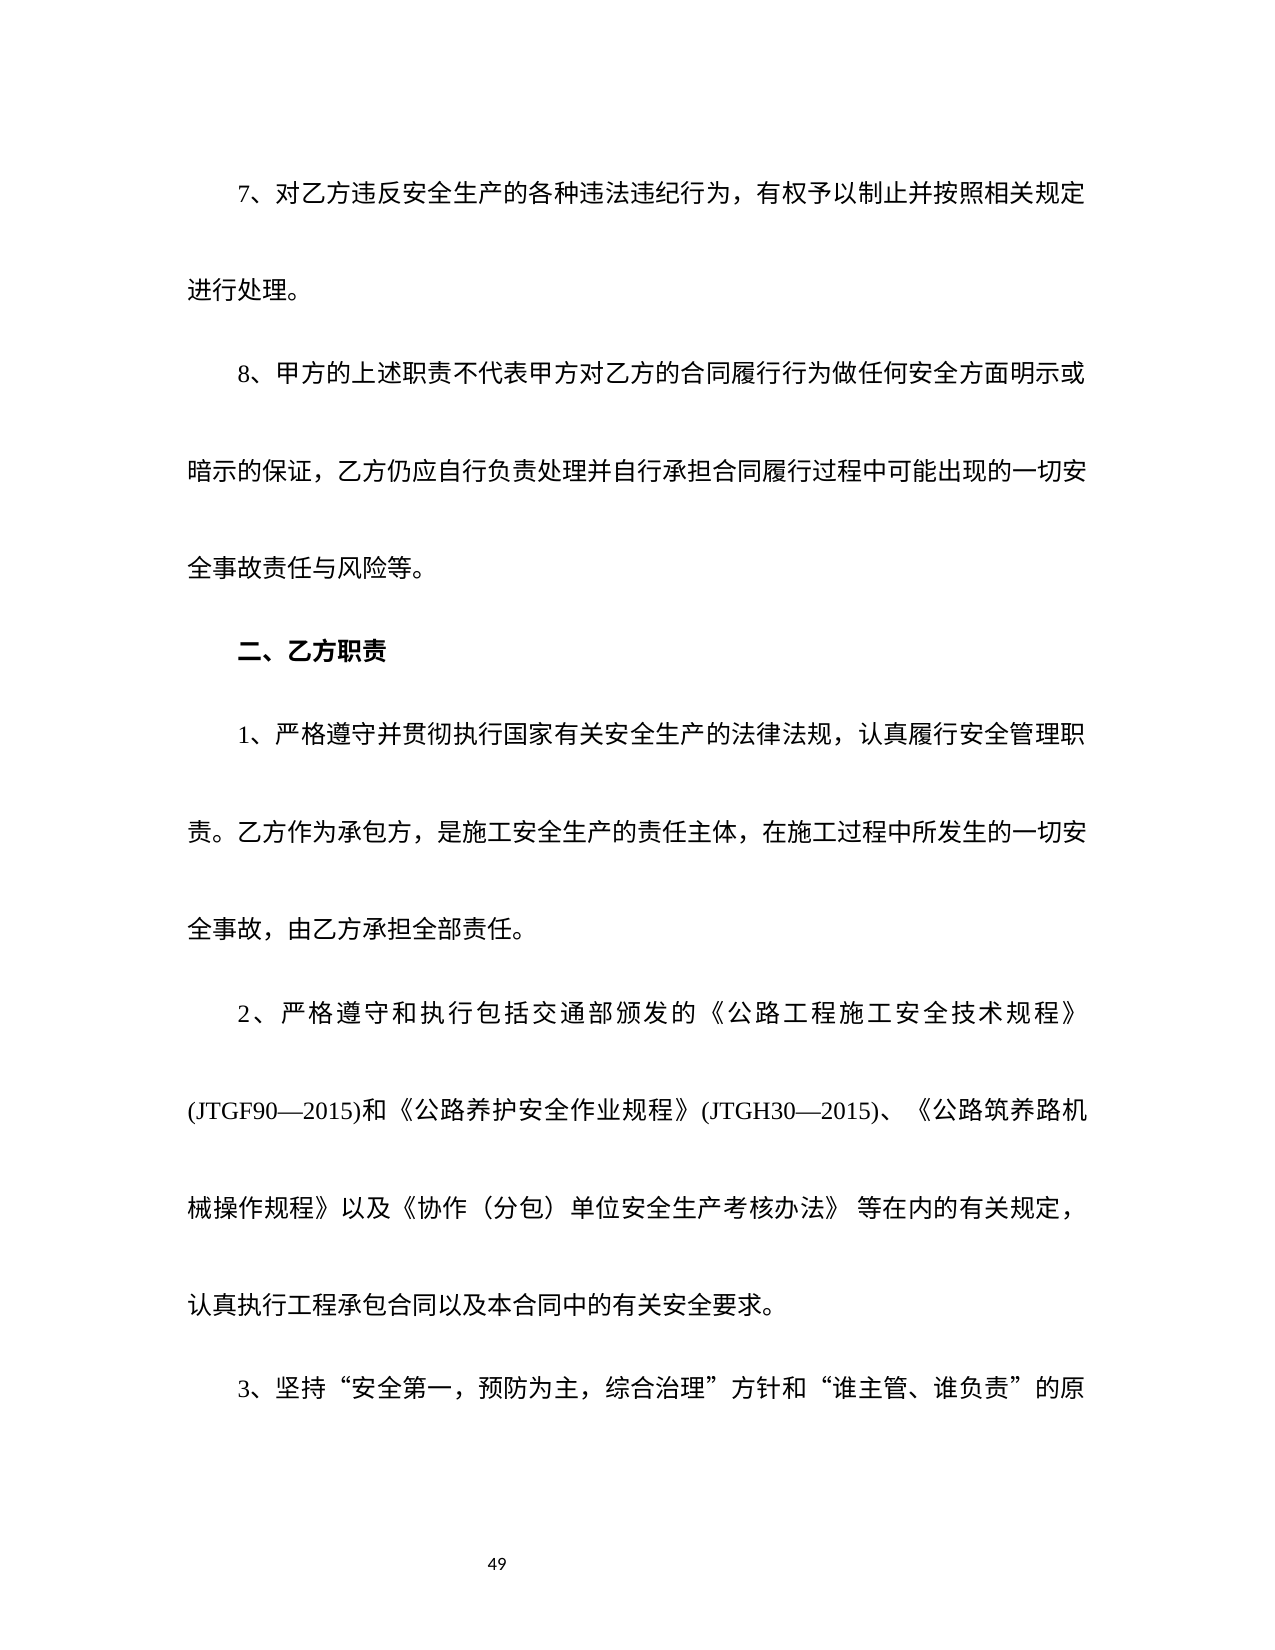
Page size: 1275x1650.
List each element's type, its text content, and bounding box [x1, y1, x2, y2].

text 7、对乙方违反安全生产的各种违法违纪行为，有权予以制止并按照相关规定进行处理。 [187, 159, 1087, 321]
text 二、乙方职责 [187, 617, 1087, 682]
text 1、严格遵守并贯彻执行国家有关安全生产的法律法规，认真履行安全管理职责。乙方作为承包方，是施工安全生产的责任主体，在施工过程中所发生的一切安全事故，由乙方承担全部责任。 [187, 701, 1087, 961]
text 8、甲方的上述职责不代表甲方对乙方的合同履行行为做任何安全方面明示或暗示的保证，乙方仍应自行负责处理并自行承担合同履行过程中可能出现的一切安全事故责任与风险等。 [187, 339, 1087, 599]
text 2、严格遵守和执行包括交通部颁发的《公路工程施工安全技术规程》(JTGF90—2015)和《公路养护安全作业规程》(JTGH30—2015)、《公路筑养路机械操作规程》以及《协作（分包）单位安全生产考核办法》 等在内的有关规定，认真执行工程承包合同以及本合同中的有关安全要求。 [187, 979, 1087, 1336]
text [187, 1354, 1087, 1419]
